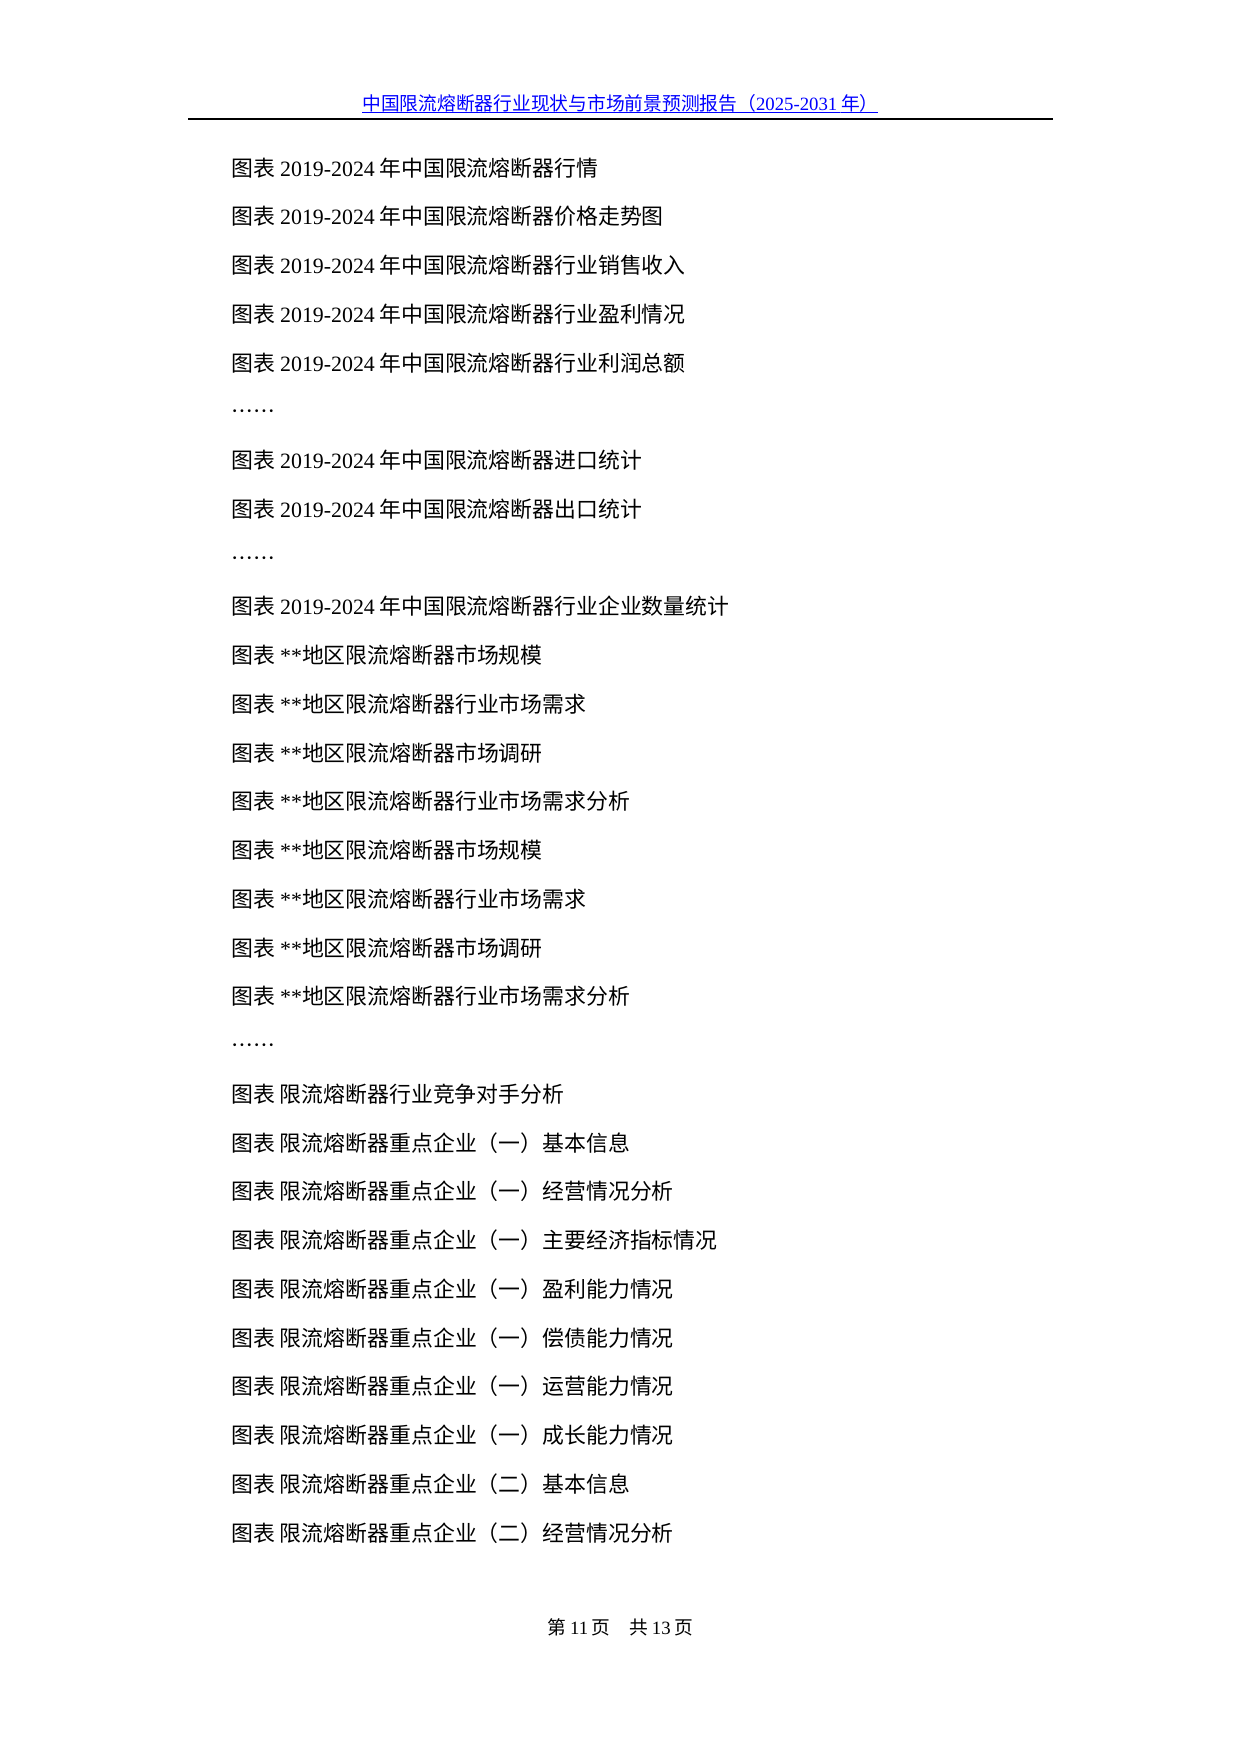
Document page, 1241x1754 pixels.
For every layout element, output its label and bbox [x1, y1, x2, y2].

text [187, 150, 1053, 1548]
